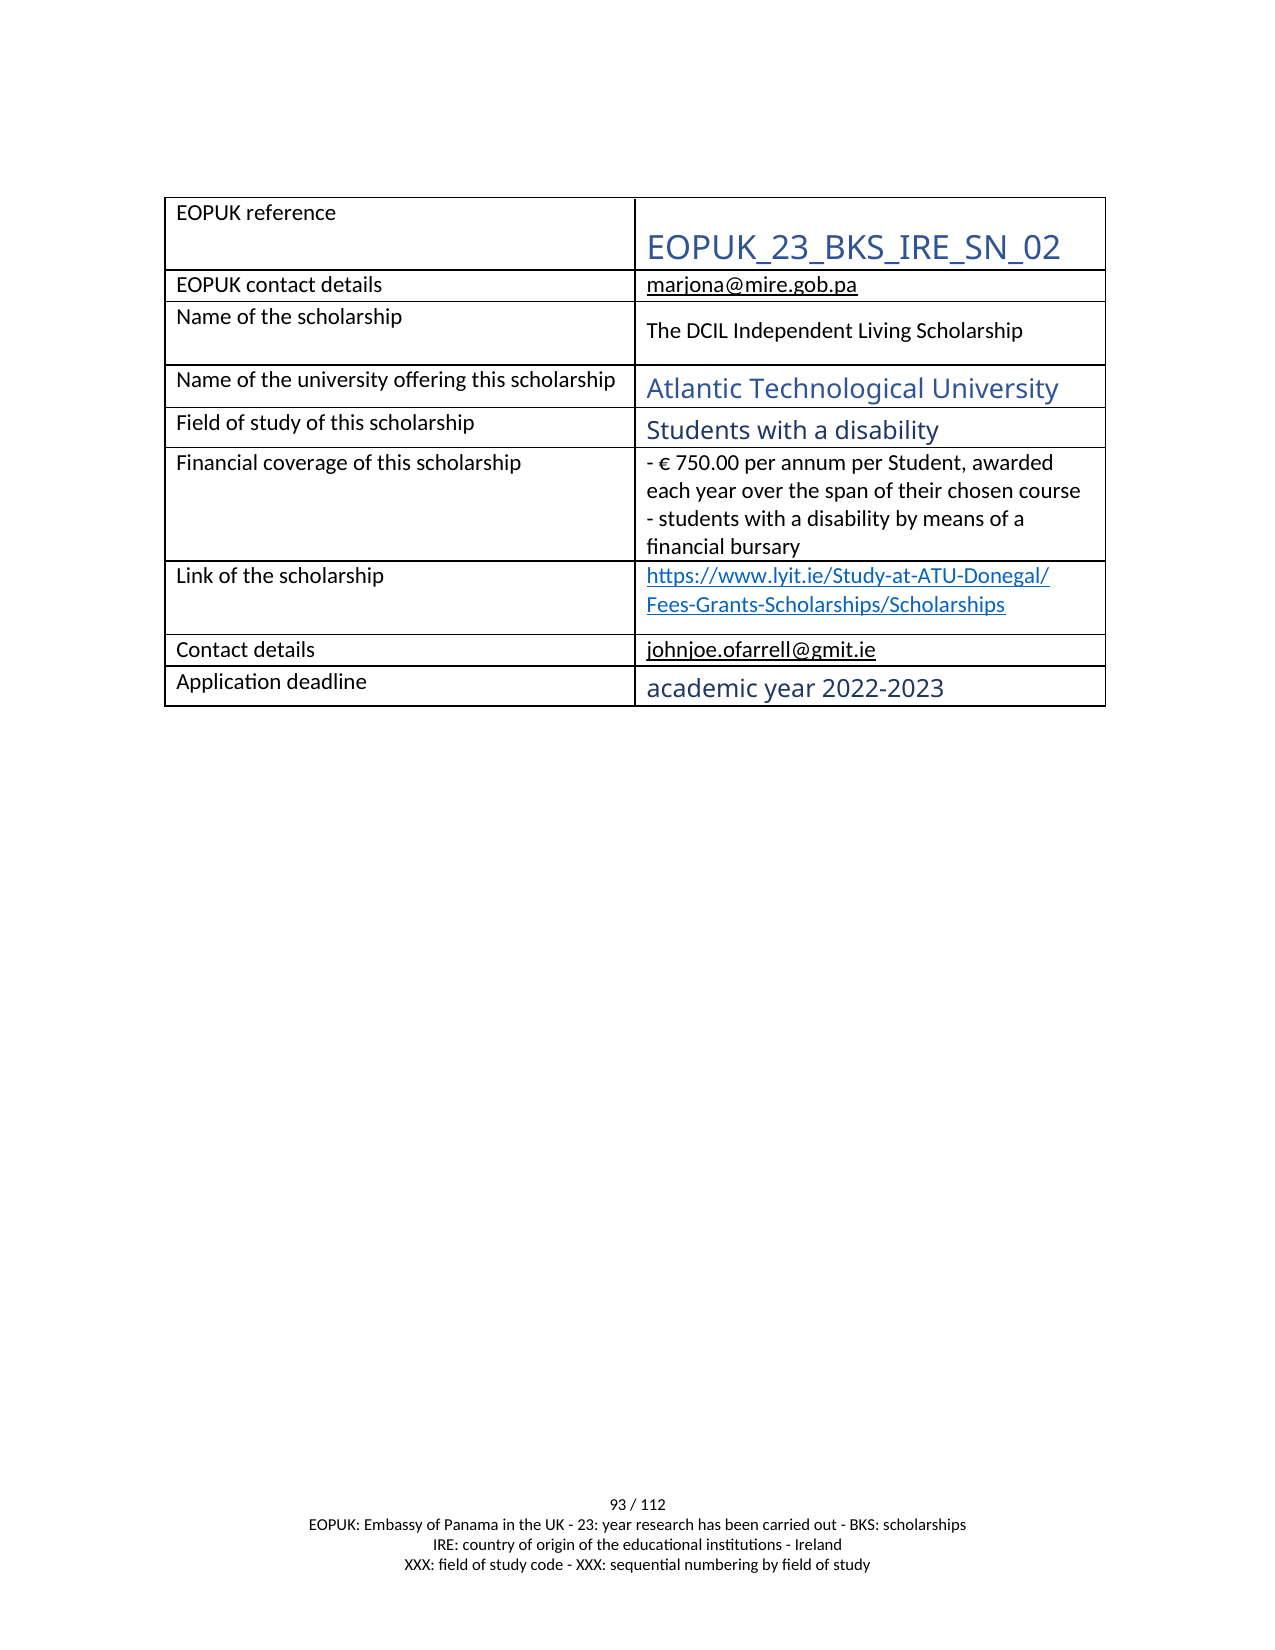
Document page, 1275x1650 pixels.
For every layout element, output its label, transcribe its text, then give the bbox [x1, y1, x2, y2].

table_cell https://www.lyit.ie/Study-at-ATU-Donegal/Fees-Grants-Scholarships/Scholarships [636, 562, 1105, 634]
table_cell EOPUK contact details [166, 271, 634, 301]
table_cell The DCIL Independent Living Scholarship [636, 302, 1105, 364]
table_cell Name of the scholarship [166, 302, 634, 364]
table_cell Students with a disability [636, 408, 1105, 446]
table_cell marjona@mire.gob.pa [636, 271, 1105, 301]
table_header EOPUK reference [166, 198, 635, 269]
table_cell Field of study of this scholarship [166, 408, 634, 446]
table_cell Name of the university offering this scholarship [166, 366, 634, 407]
table_cell academic year 2022-2023 [636, 667, 1105, 705]
table_cell - € 750.00 per annum per Student, awarded each year over the span of their chosen course - students with a disability by means of a financial bursary [636, 448, 1105, 560]
table_cell Contact details [166, 635, 634, 665]
table_cell Financial coverage of this scholarship [166, 448, 634, 560]
table_cell Application deadline [166, 667, 634, 705]
table_cell johnjoe.ofarrell@gmit.ie [636, 635, 1105, 665]
table_header EOPUK_23_BKS_IRE_SN_02 [636, 198, 1105, 269]
table_cell Atlantic Technological University [636, 366, 1105, 407]
table_cell Link of the scholarship [166, 562, 634, 634]
